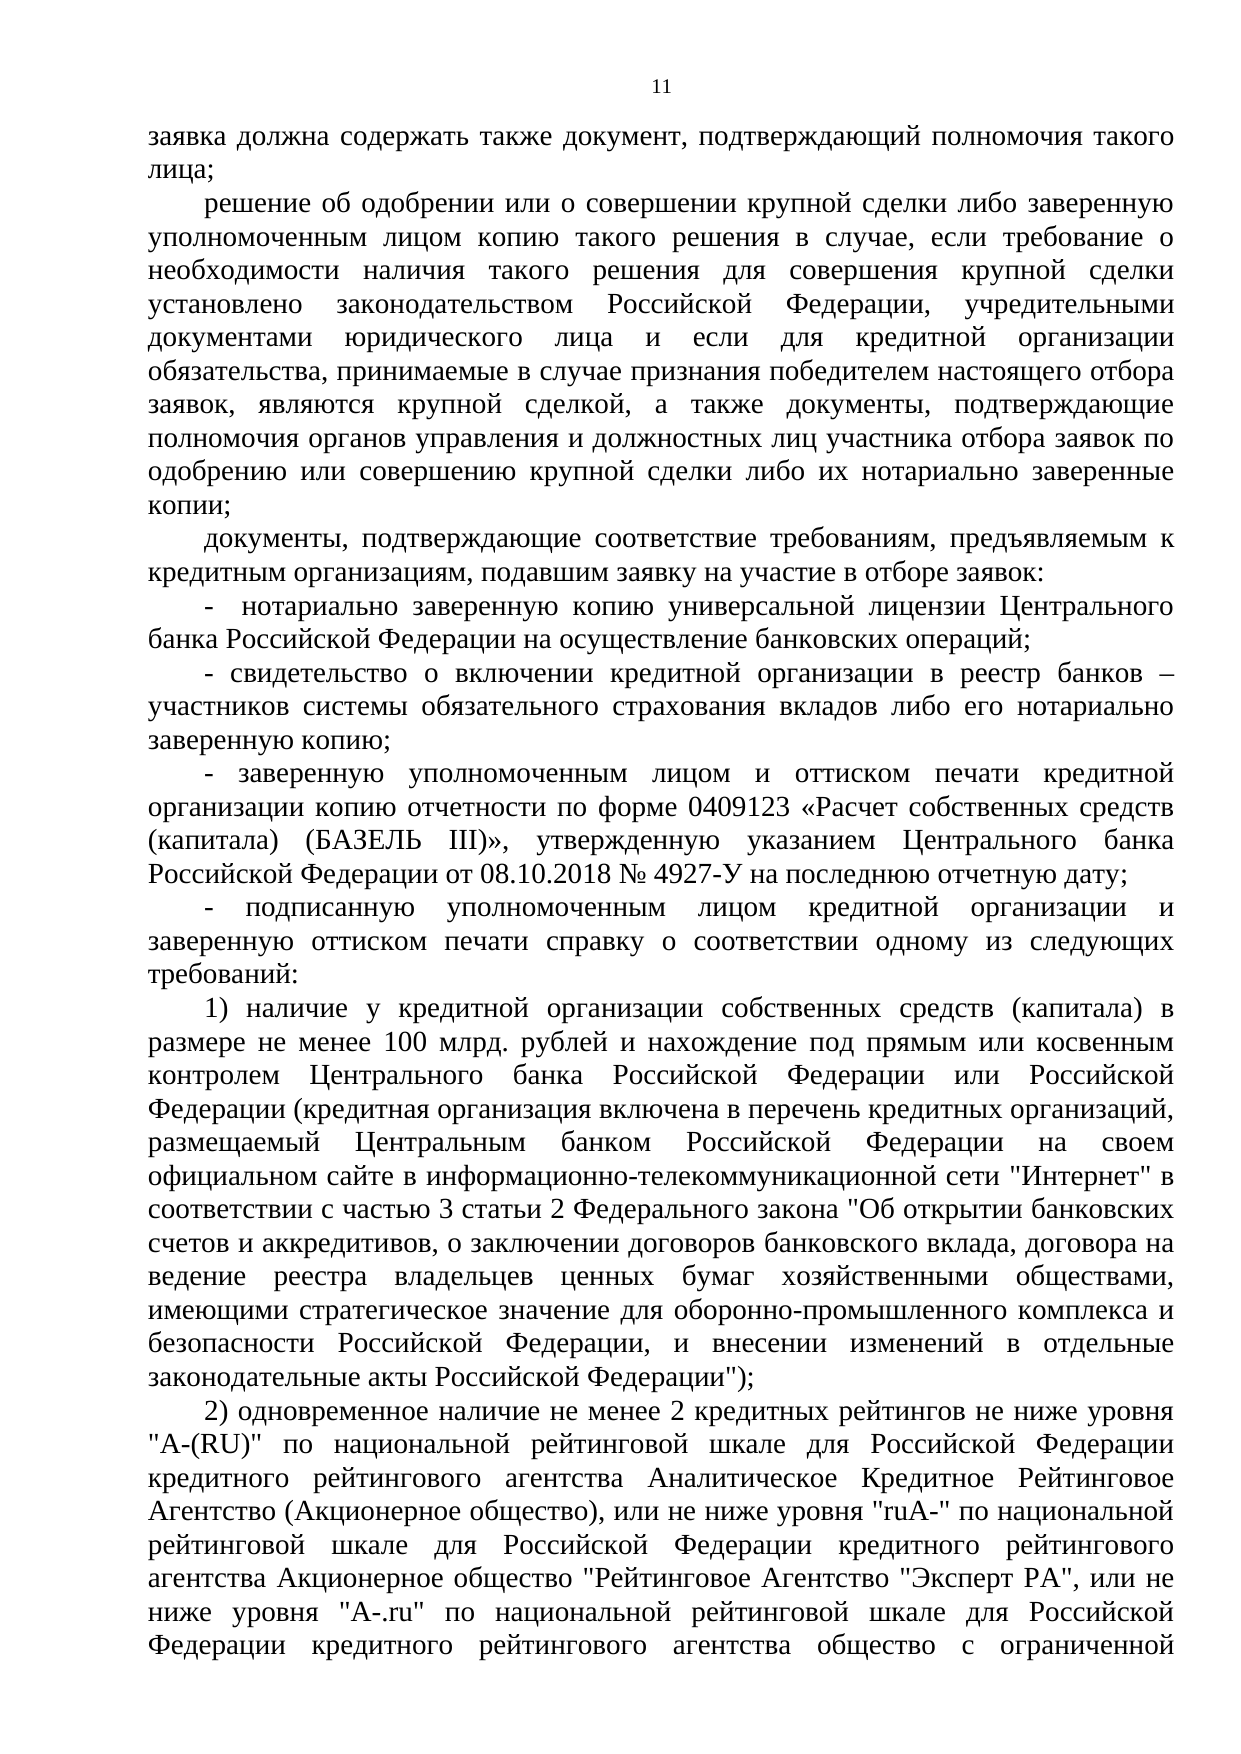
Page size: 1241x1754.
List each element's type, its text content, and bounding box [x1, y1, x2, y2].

text - подписанную уполномоченным лицом кредитной организации и заверенную оттиском печати справку о соответствии одному из следующих требований: [148, 889, 1175, 990]
text - свидетельство о включении кредитной организации в реестр банков – участников системы обязательного страхования вкладов либо его нотариально заверенную копию; [148, 655, 1175, 755]
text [148, 1393, 1175, 1661]
text - нотариально заверенную копию универсальной лицензии Центрального банка Российской Федерации на осуществление банковских операций; [148, 588, 1175, 655]
text 1) наличие у кредитной организации собственных средств (капитала) в размере не менее 100 млрд. рублей и нахождение под прямым или косвенным контролем Центрального банка Российской Федерации или Российской Федерации (кредитная организация включена в перечень кредитных организаций, размещаемый Центральным банком Российской Федерации на своем официальном сайте в информационно-телекоммуникационной сети "Интернет" в соответствии с частью 3 статьи 2 Федерального закона "Об открытии банковских счетов и аккредитивов, о заключении договоров банковского вклада, договора на ведение реестра владельцев ценных бумаг хозяйственными обществами, имеющими стратегическое значение для оборонно-промышленного комплекса и безопасности Российской Федерации, и внесении изменений в отдельные законодательные акты Российской Федерации"); [148, 990, 1175, 1393]
text - заверенную уполномоченным лицом и оттиском печати кредитной организации копию отчетности по форме 0409123 «Расчет собственных средств (капитала) (БАЗЕЛЬ III)», утвержденную указанием Центрального банка Российской Федерации от 08.10.2018 № 4927-У на последнюю отчетную дату; [148, 755, 1175, 889]
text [148, 118, 1175, 185]
text решение об одобрении или о совершении крупной сделки либо заверенную уполномоченным лицом копию такого решения в случае, если требование о необходимости наличия такого решения для совершения крупной сделки установлено законодательством Российской Федерации, учредительными документами юридического лица и если для кредитной организации обязательства, принимаемые в случае признания победителем настоящего отбора заявок, являются крупной сделкой, а также документы, подтверждающие полномочия органов управления и должностных лиц участника отбора заявок по одобрению или совершению крупной сделки либо их нотариально заверенные копии; [148, 185, 1175, 521]
text документы, подтверждающие соответствие требованиям, предъявляемым к кредитным организациям, подавшим заявку на участие в отборе заявок: [148, 521, 1175, 588]
